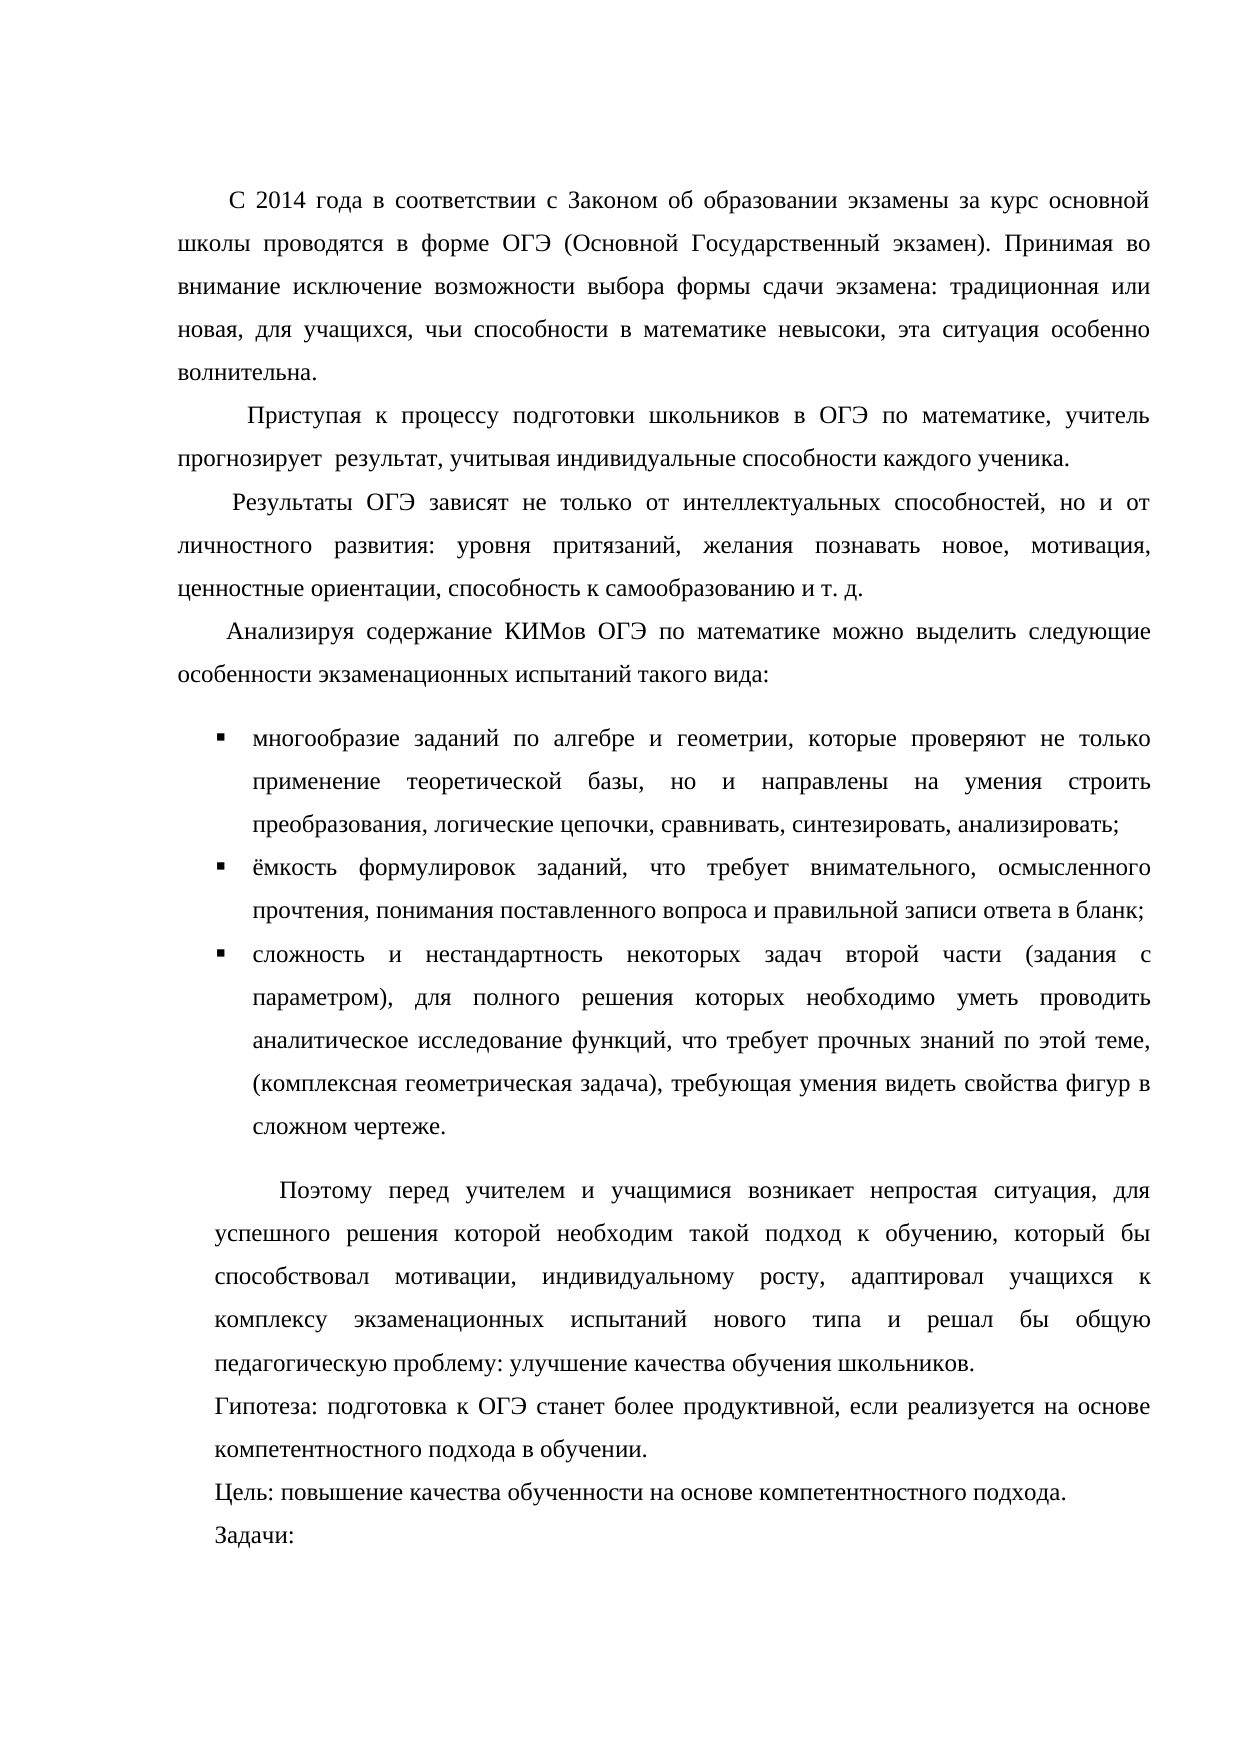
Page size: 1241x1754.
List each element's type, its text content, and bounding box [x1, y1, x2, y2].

list многообразие заданий по алгебре и геометрии, которые проверяют не только применение теоретической базы, но и направлены на умения строить преобразования, логические цепочки, сравнивать, синтезировать, анализировать; [215, 723, 1152, 838]
list сложность и нестандартность некоторых задач второй части (задания с параметром), для полного решения которых необходимо уметь проводить аналитическое исследование функций, что требует прочных знаний по этой теме, (комплексная геометрическая задача), требующая умения видеть свойства фигур в сложном чертеже. [215, 939, 1152, 1140]
text Цель: повышение качества обученности на основе компетентностного подхода. [214, 1477, 1152, 1506]
text Приступая к процессу подготовки школьников в ОГЭ по математике, учитель прогнозирует результат, учитывая индивидуальные способности каждого ученика. [177, 400, 1152, 472]
list ёмкость формулировок заданий, что требует внимательного, осмысленного прочтения, понимания поставленного вопроса и правильной записи ответа в бланк; [215, 852, 1152, 924]
text Поэтому перед учителем и учащимися возникает непростая ситуация, для успешного решения которой необходим такой подход к обучению, который бы способствовал мотивации, индивидуальному росту, адаптировал учащихся к комплексу экзаменационных испытаний нового типа и решал бы общую педагогическую проблему: улучшение качества обучения школьников. [214, 1175, 1152, 1376]
text Результаты ОГЭ зависят не только от интеллектуальных способностей, но и от личностного развития: уровня притязаний, желания познавать новое, мотивация, ценностные ориентации, способность к самообразованию и т. д. [177, 487, 1152, 602]
text С 2014 года в соответствии с Законом об образовании экзамены за курс основной школы проводятся в форме ОГЭ (Основной Государственный экзамен). Принимая во внимание исключение возможности выбора формы сдачи экзамена: традиционная или новая, для учащихся, чьи способности в математике невысоки, эта ситуация особенно волнительна. [177, 185, 1152, 386]
text Гипотеза: подготовка к ОГЭ станет более продуктивной, если реализуется на основе компетентностного подхода в обучении. [214, 1391, 1152, 1463]
text Анализируя содержание КИМов ОГЭ по математике можно выделить следующие особенности экзаменационных испытаний такого вида: [177, 616, 1152, 688]
text Задачи: [214, 1520, 1152, 1549]
